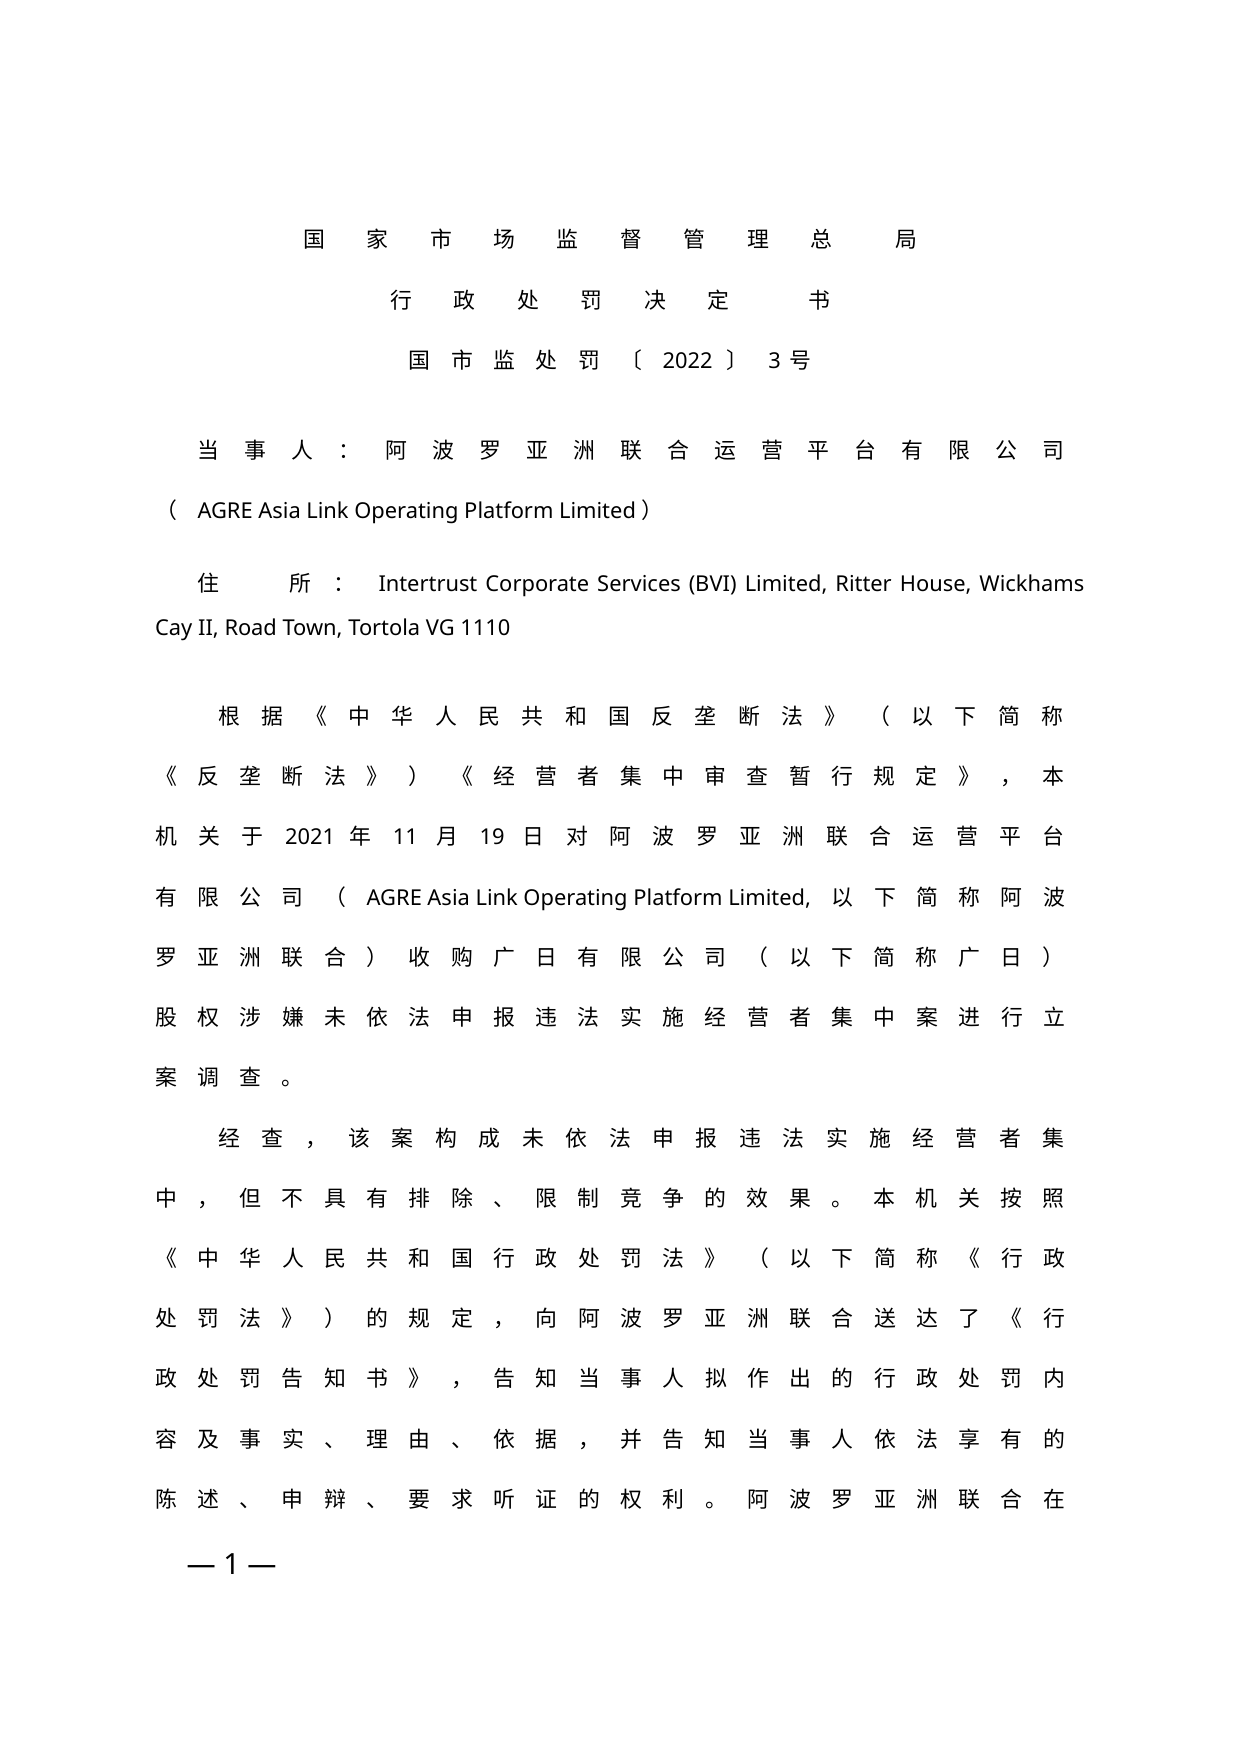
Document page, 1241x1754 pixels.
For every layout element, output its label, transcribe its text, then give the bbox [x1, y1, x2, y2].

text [155, 1106, 1085, 1528]
text 行政处罚决定书 [155, 268, 1085, 329]
text 住 所：Intertrust Corporate Services (BVI) Limited, Ritter House, Wickhams Cay II, Road Town, Tortola VG 1110 [155, 552, 1085, 642]
text 根据《中华人民共和国反垄断法》（以下简称《反垄断法》）《经营者集中审查暂行规定》，本机关于2021年11月19日对阿波罗亚洲联合运营平台有限公司（AGRE Asia Link Operating Platform Limited,以下简称阿波罗亚洲联合）收购广日有限公司（以下简称广日）股权涉嫌未依法申报违法实施经营者集中案进行立案调查。 [155, 685, 1085, 1106]
text 国家市场监督管理总局 [155, 208, 1085, 268]
text 国市监处罚〔2022〕3号 [155, 329, 1085, 389]
text 当事人：阿波罗亚洲联合运营平台有限公司（AGRE Asia Link Operating Platform Limited） [155, 419, 1085, 539]
